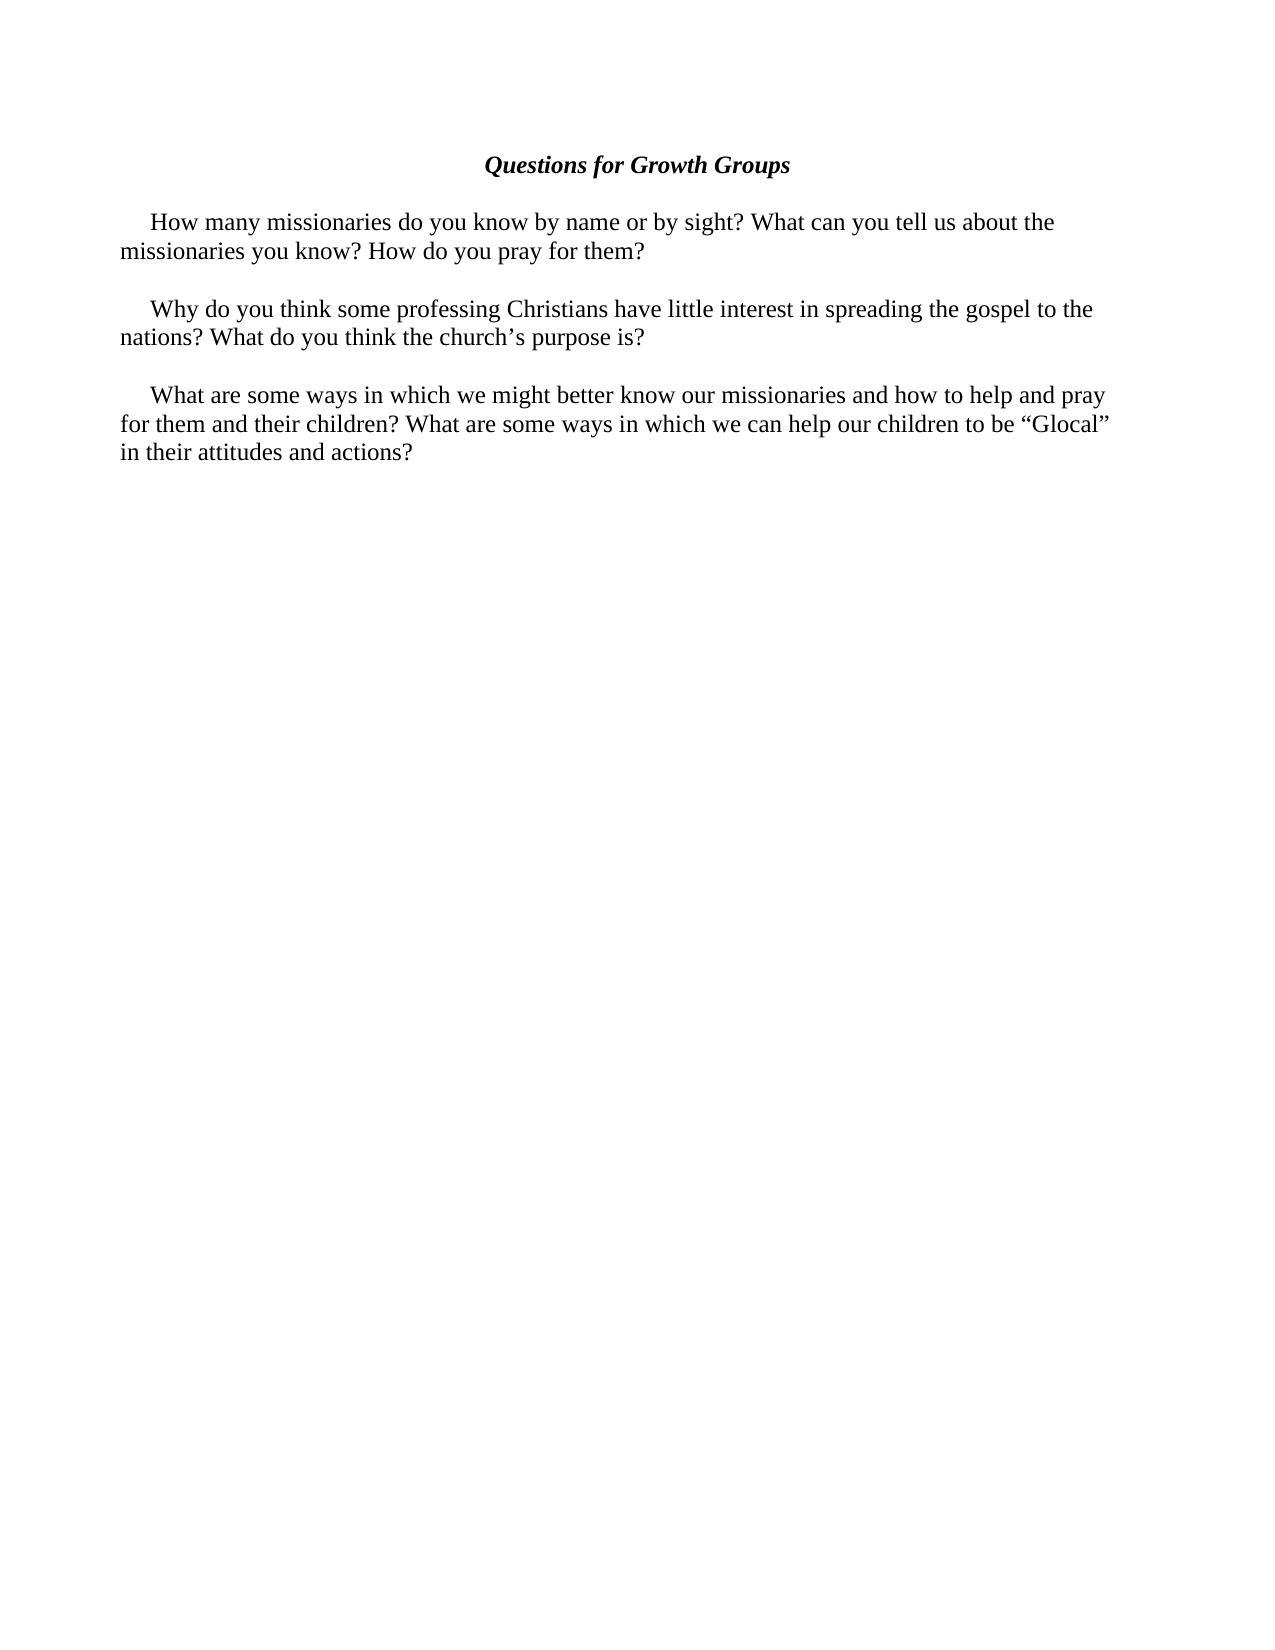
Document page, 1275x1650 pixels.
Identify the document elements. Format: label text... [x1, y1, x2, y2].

text How many missionaries do you know by name or by sight? What can you tell us about the missionaries you know? How do you pray for them? [120, 207, 1125, 265]
text Questions for Growth Groups [150, 150, 1125, 179]
text Why do you think some professing Christians have little interest in spreading the gospel to the nations? What do you think the church’s purpose is? [120, 294, 1125, 351]
text What are some ways in which we might better know our missionaries and how to help and pray for them and their children? What are some ways in which we can help our children to be “Glocal” in their attitudes and actions? [120, 380, 1125, 466]
